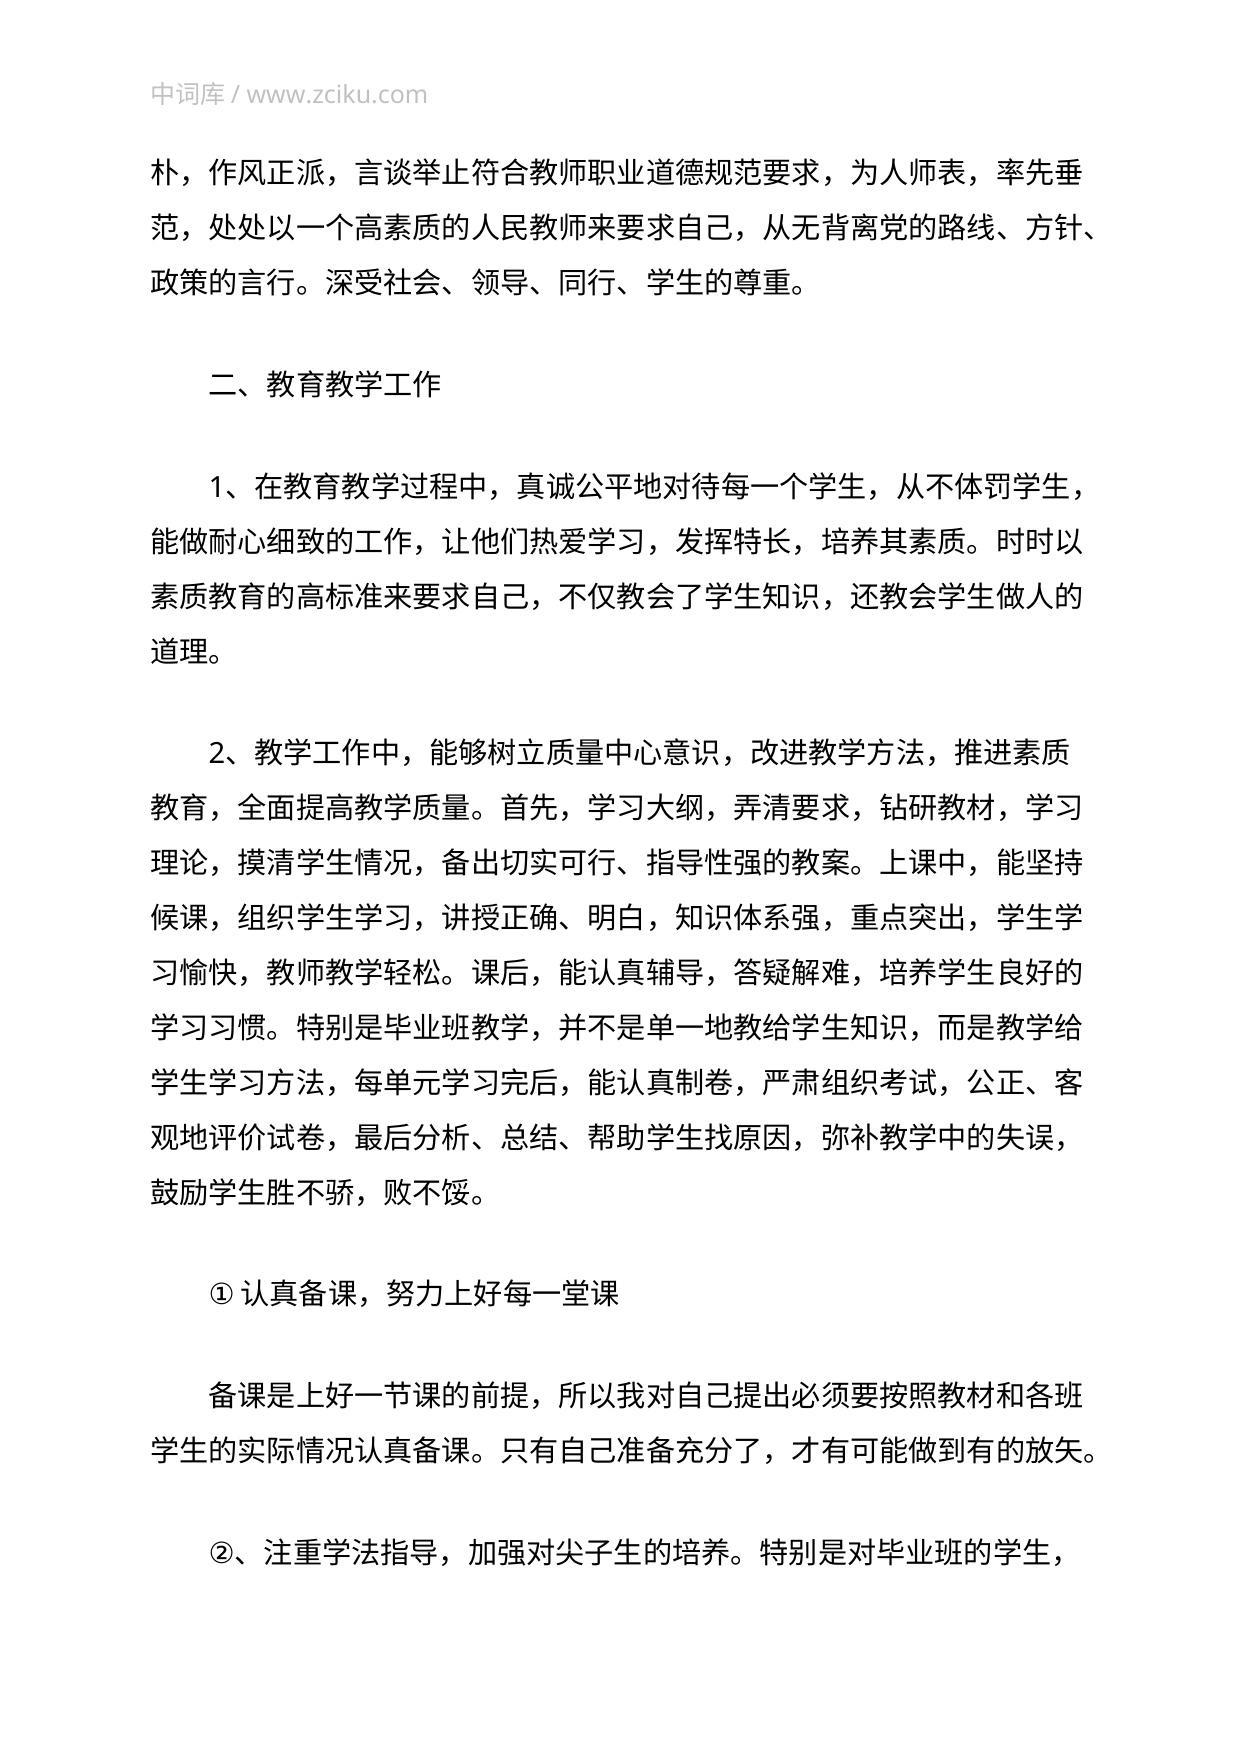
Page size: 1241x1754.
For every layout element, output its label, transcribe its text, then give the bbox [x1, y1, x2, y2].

text ①认真备课，努力上好每一堂课 [150, 1271, 1090, 1313]
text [150, 150, 1090, 302]
text 2、教学工作中，能够树立质量中心意识，改进教学方法，推进素质教育，全面提高教学质量。首先，学习大纲，弄清要求，钻研教材，学习理论，摸清学生情况，备出切实可行、指导性强的教案。上课中，能坚持候课，组织学生学习，讲授正确、明白，知识体系强，重点突出，学生学习愉快，教师教学轻松。课后，能认真辅导，答疑解难，培养学生良好的学习习惯。特别是毕业班教学，并不是单一地教给学生知识，而是教学给学生学习方法，每单元学习完后，能认真制卷，严肃组织考试，公正、客观地评价试卷，最后分析、总结、帮助学生找原因，弥补教学中的失误，鼓励学生胜不骄，败不馁。 [150, 730, 1090, 1211]
text 备课是上好一节课的前提，所以我对自己提出必须要按照教材和各班学生的实际情况认真备课。只有自己准备充分了，才有可能做到有的放矢。 [150, 1373, 1090, 1470]
text 二、教育教学工作 [150, 362, 1090, 404]
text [150, 1529, 1090, 1572]
text 1、在教育教学过程中，真诚公平地对待每一个学生，从不体罚学生，能做耐心细致的工作，让他们热爱学习，发挥特长，培养其素质。时时以素质教育的高标准来要求自己，不仅教会了学生知识，还教会学生做人的道理。 [150, 463, 1090, 670]
